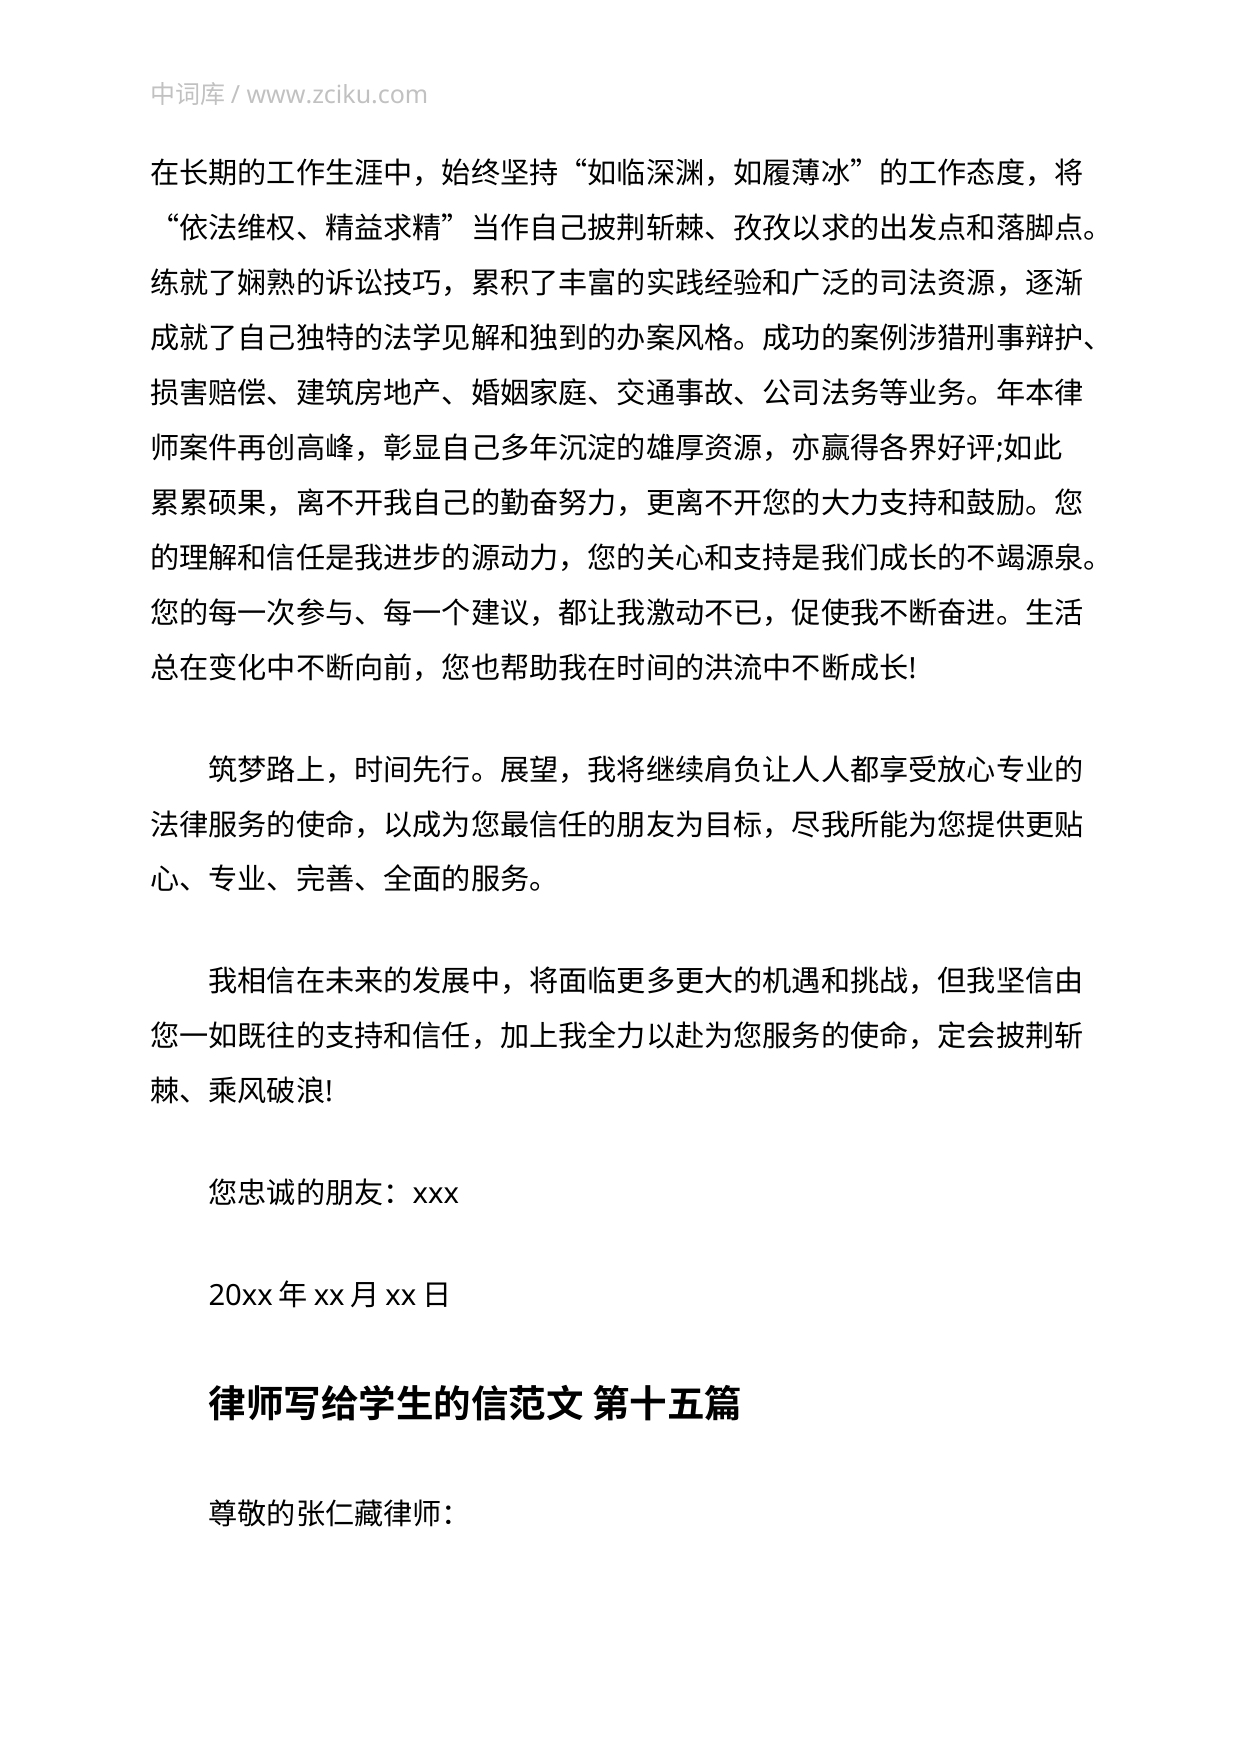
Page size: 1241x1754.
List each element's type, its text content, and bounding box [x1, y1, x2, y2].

text 您忠诚的朋友：xxx [150, 1169, 1090, 1212]
text 律师写给学生的信范文 第十五篇 [150, 1373, 1090, 1428]
text 20xx年xx月xx日 [150, 1271, 1090, 1314]
text 筑梦路上，时间先行。展望，我将继续肩负让人人都享受放心专业的法律服务的使命，以成为您最信任的朋友为目标，尽我所能为您提供更贴心、专业、完善、全面的服务。 [150, 746, 1090, 898]
text 尊敬的张仁藏律师： [150, 1491, 1090, 1533]
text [150, 150, 1090, 687]
text 我相信在未来的发展中，将面临更多更大的机遇和挑战，但我坚信由您一如既往的支持和信任，加上我全力以赴为您服务的使命，定会披荆斩棘、乘风破浪! [150, 958, 1090, 1110]
